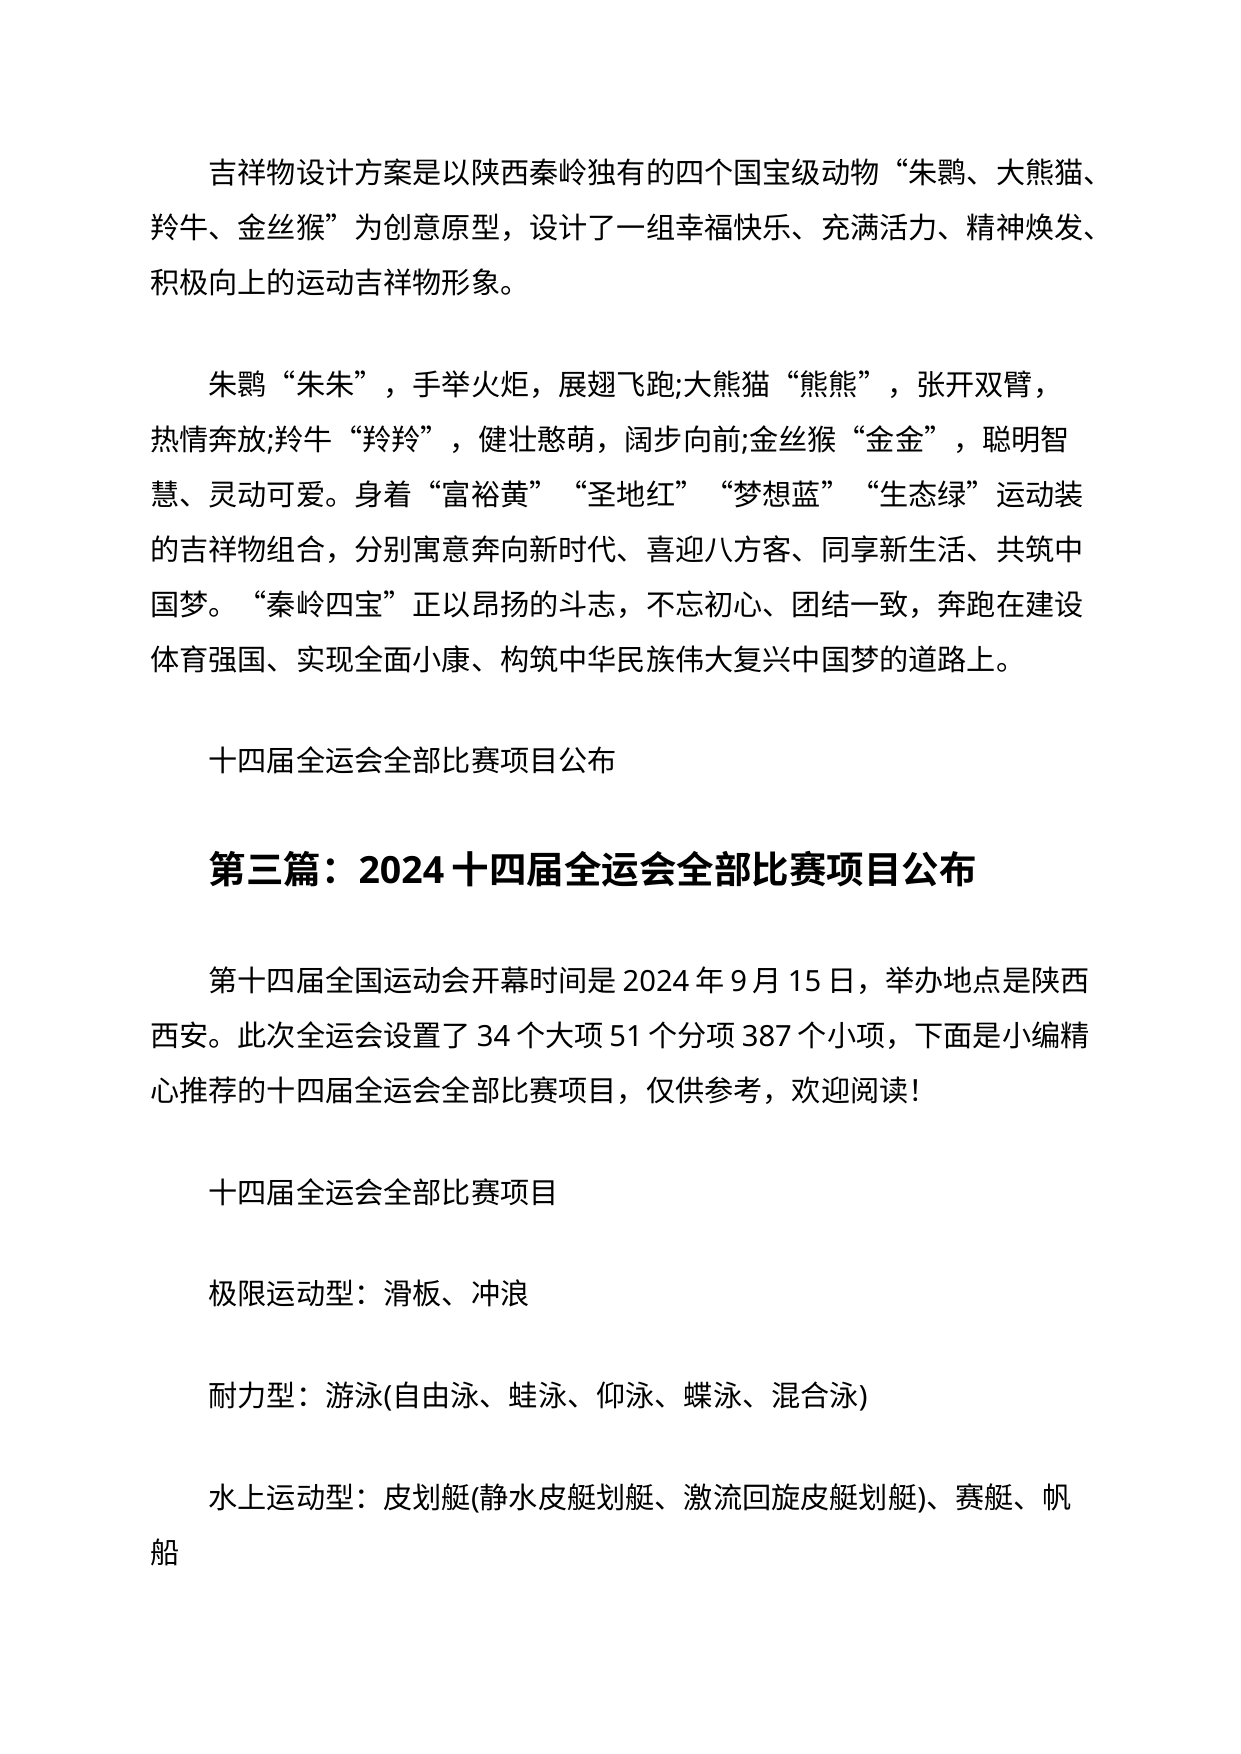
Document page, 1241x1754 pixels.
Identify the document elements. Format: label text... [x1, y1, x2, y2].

text 朱鹮“朱朱”，手举火炬，展翅飞跑;大熊猫“熊熊”，张开双臂，热情奔放;羚牛“羚羚”，健壮憨萌，阔步向前;金丝猴“金金”，聪明智慧、灵动可爱。身着“富裕黄”“圣地红”“梦想蓝”“生态绿”运动装的吉祥物组合，分别寓意奔向新时代、喜迎八方客、同享新生活、共筑中国梦。“秦岭四宝”正以昂扬的斗志，不忘初心、团结一致，奔跑在建设体育强国、实现全面小康、构筑中华民族伟大复兴中国梦的道路上。 [150, 362, 1090, 678]
text 极限运动型：滑板、冲浪 [150, 1271, 1090, 1313]
text 吉祥物设计方案是以陕西秦岭独有的四个国宝级动物“朱鹮、大熊猫、羚牛、金丝猴”为创意原型，设计了一组幸福快乐、充满活力、精神焕发、积极向上的运动吉祥物形象。 [150, 150, 1090, 302]
text 水上运动型：皮划艇(静水皮艇划艇、激流回旋皮艇划艇)、赛艇、帆船 [150, 1475, 1090, 1572]
text 十四届全运会全部比赛项目公布 [150, 738, 1090, 780]
text 第十四届全国运动会开幕时间是2024年9月15日，举办地点是陕西西安。此次全运会设置了34个大项51个分项387个小项，下面是小编精心推荐的十四届全运会全部比赛项目，仅供参考，欢迎阅读！ [150, 957, 1090, 1110]
text 耐力型：游泳(自由泳、蛙泳、仰泳、蝶泳、混合泳) [150, 1373, 1090, 1415]
text 十四届全运会全部比赛项目 [150, 1169, 1090, 1211]
text 第三篇：2024十四届全运会全部比赛项目公布 [150, 840, 1090, 894]
